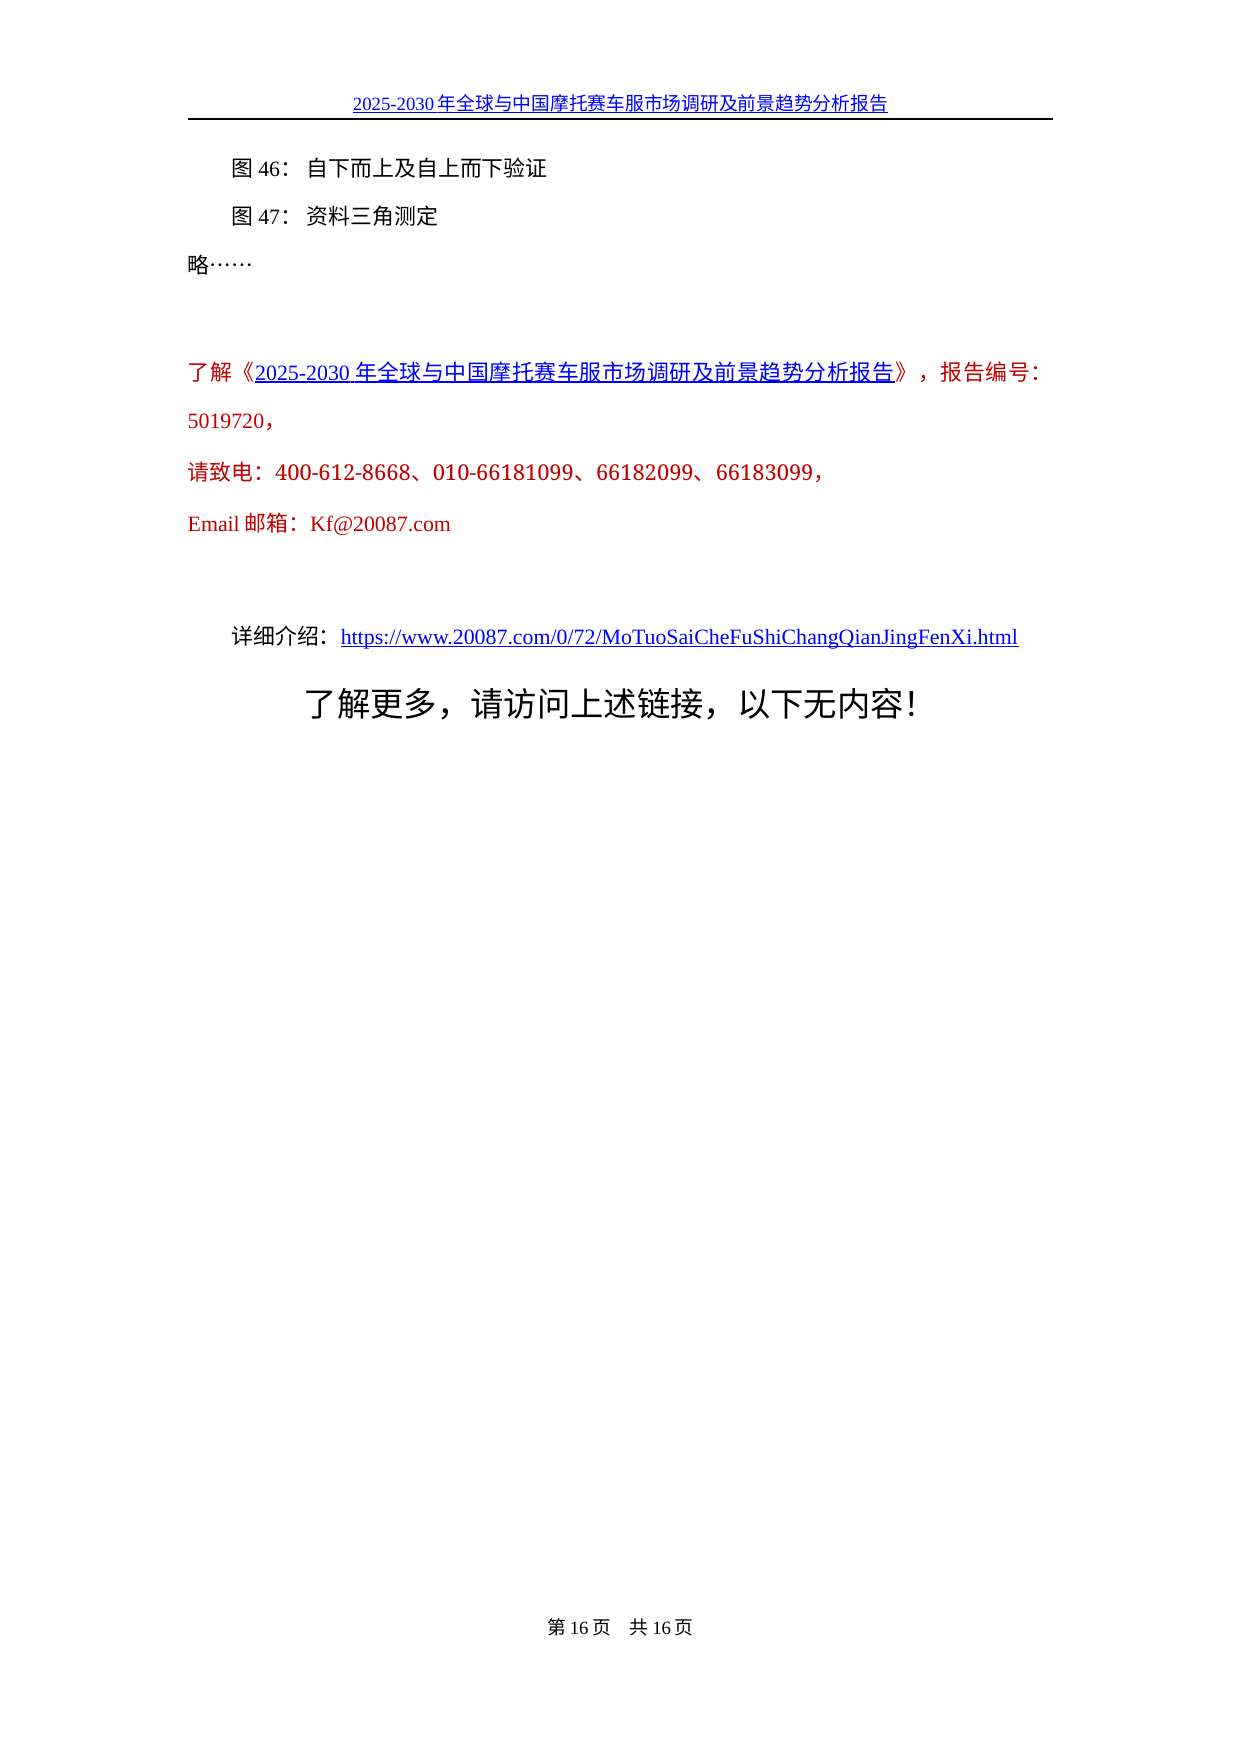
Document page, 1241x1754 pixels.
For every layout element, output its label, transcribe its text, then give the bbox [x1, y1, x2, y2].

text Email邮箱：Kf@20087.com [187, 506, 1053, 538]
text 请致电：400-612-8668、010-66181099、66182099、66183099， [187, 454, 1053, 487]
text 详细介绍：https://www.20087.com/0/72/MoTuoSaiCheFuShiChangQianJingFenXi.html [187, 619, 1053, 651]
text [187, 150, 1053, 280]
title 了解更多，请访问上述链接，以下无内容！ [187, 669, 1053, 734]
text 了解《2025-2030年全球与中国摩托赛车服市场调研及前景趋势分析报告》，报告编号：5019720， [187, 354, 1053, 435]
